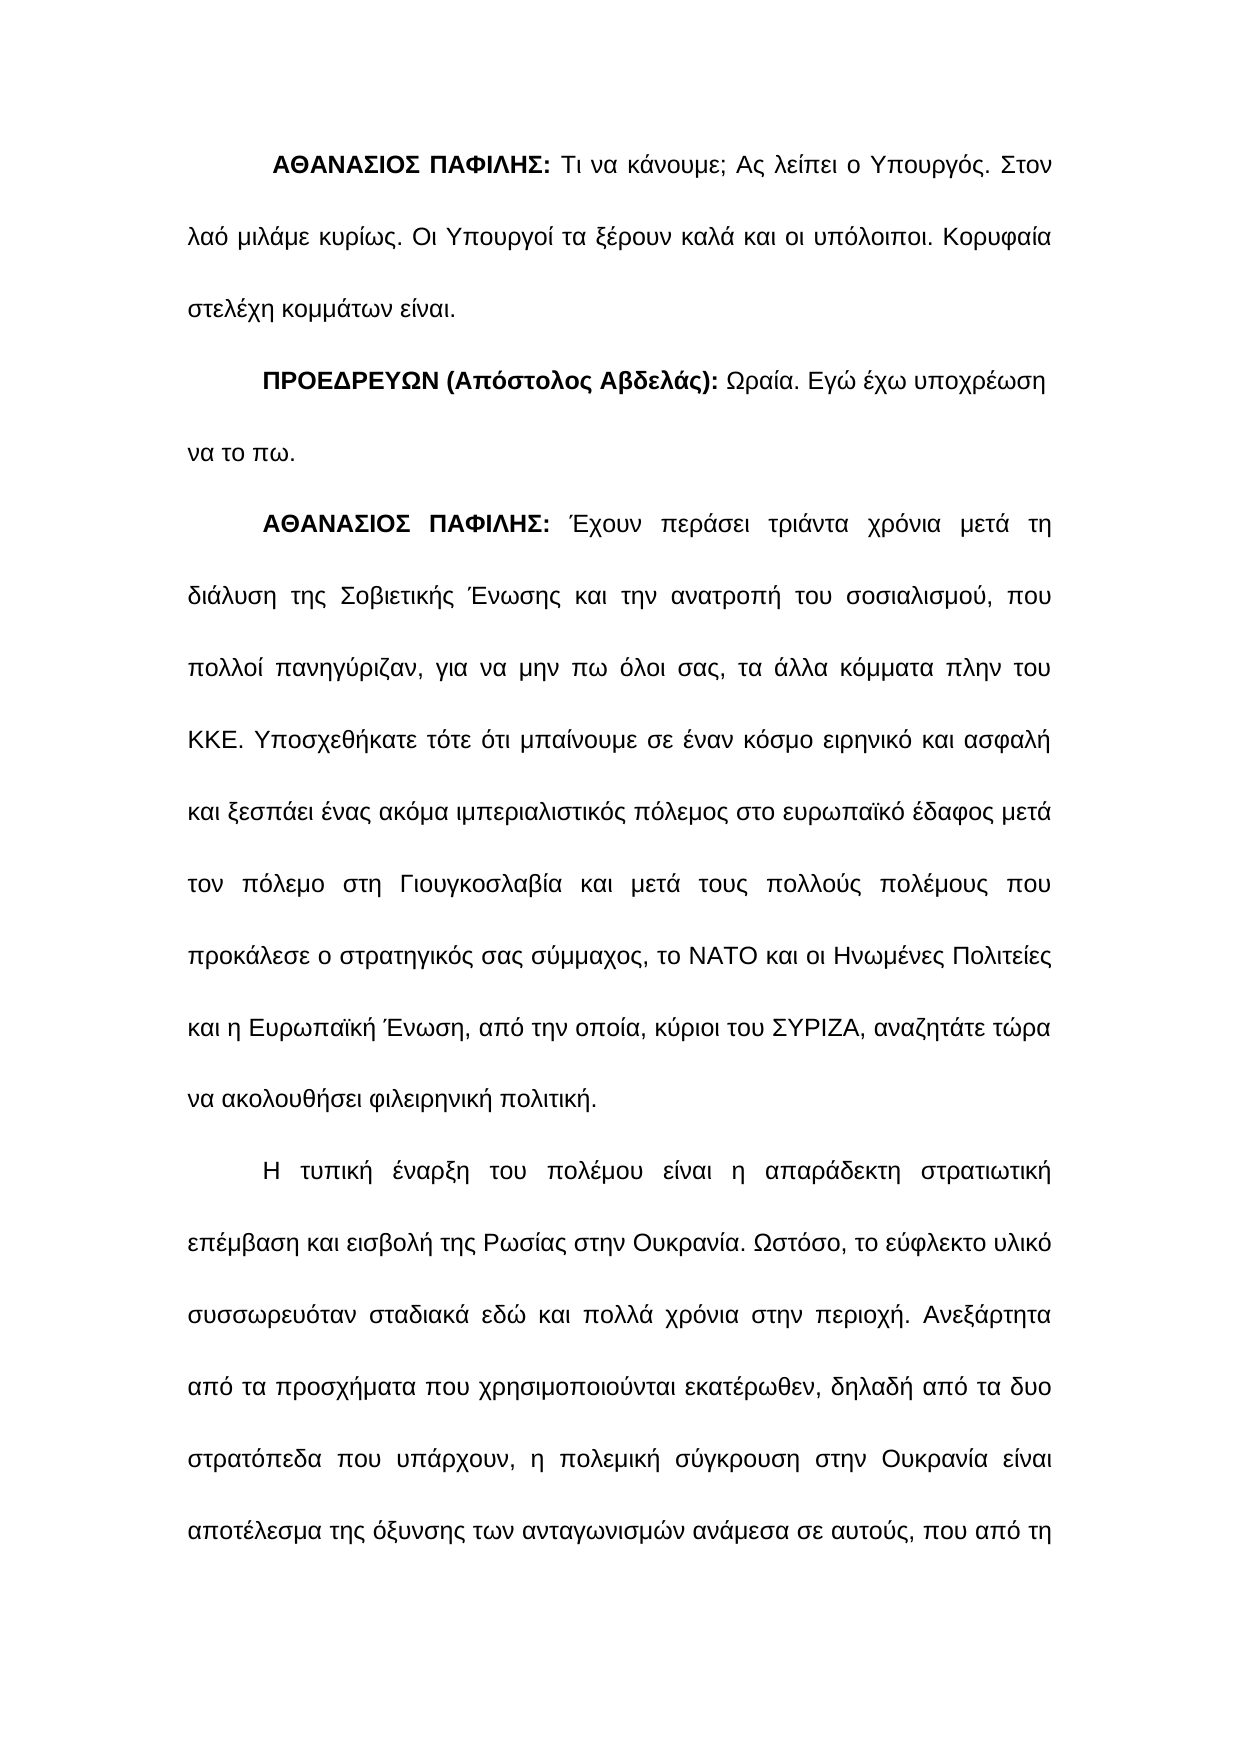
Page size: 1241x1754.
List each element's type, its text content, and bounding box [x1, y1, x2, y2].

text ΠΡΟΕΔΡΕΥΩΝ (Απόστολος Αβδελάς): Ωραία. Εγώ έχω υποχρέωση να το πω. [187, 366, 1053, 466]
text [187, 1156, 1053, 1544]
text ΑΘΑΝΑΣΙΟΣ ΠΑΦΙΛΗΣ: Τι να κάνουμε; Ας λείπει ο Υπουργός. Στον λαό μιλάμε κυρίως. Οι Υπουργοί τα ξέρουν καλά και οι υπόλοιποι. Κορυφαία στελέχη κομμάτων είναι. [187, 150, 1053, 322]
text ΑΘΑΝΑΣΙΟΣ ΠΑΦΙΛΗΣ: Έχουν περάσει τριάντα χρόνια μετά τη διάλυση της Σοβιετικής Ένωσης και την ανατροπή του σοσιαλισμού, που πολλοί πανηγύριζαν, για να μην πω όλοι σας, τα άλλα κόμματα πλην του ΚΚΕ. Υποσχεθήκατε τότε ότι μπαίνουμε σε έναν κόσμο ειρηνικό και ασφαλή και ξεσπάει ένας ακόμα ιμπεριαλιστικός πόλεμος στο ευρωπαϊκό έδαφος μετά τον πόλεμο στη Γιουγκοσλαβία και μετά τους πολλούς πολέμους που προκάλεσε ο στρατηγικός σας σύμμαχος, το ΝΑΤΟ και οι Ηνωμένες Πολιτείες και η Ευρωπαϊκή Ένωση, από την οποία, κύριοι του ΣΥΡΙΖΑ, αναζητάτε τώρα να ακολουθήσει φιλειρηνική πολιτική. [187, 509, 1053, 1113]
